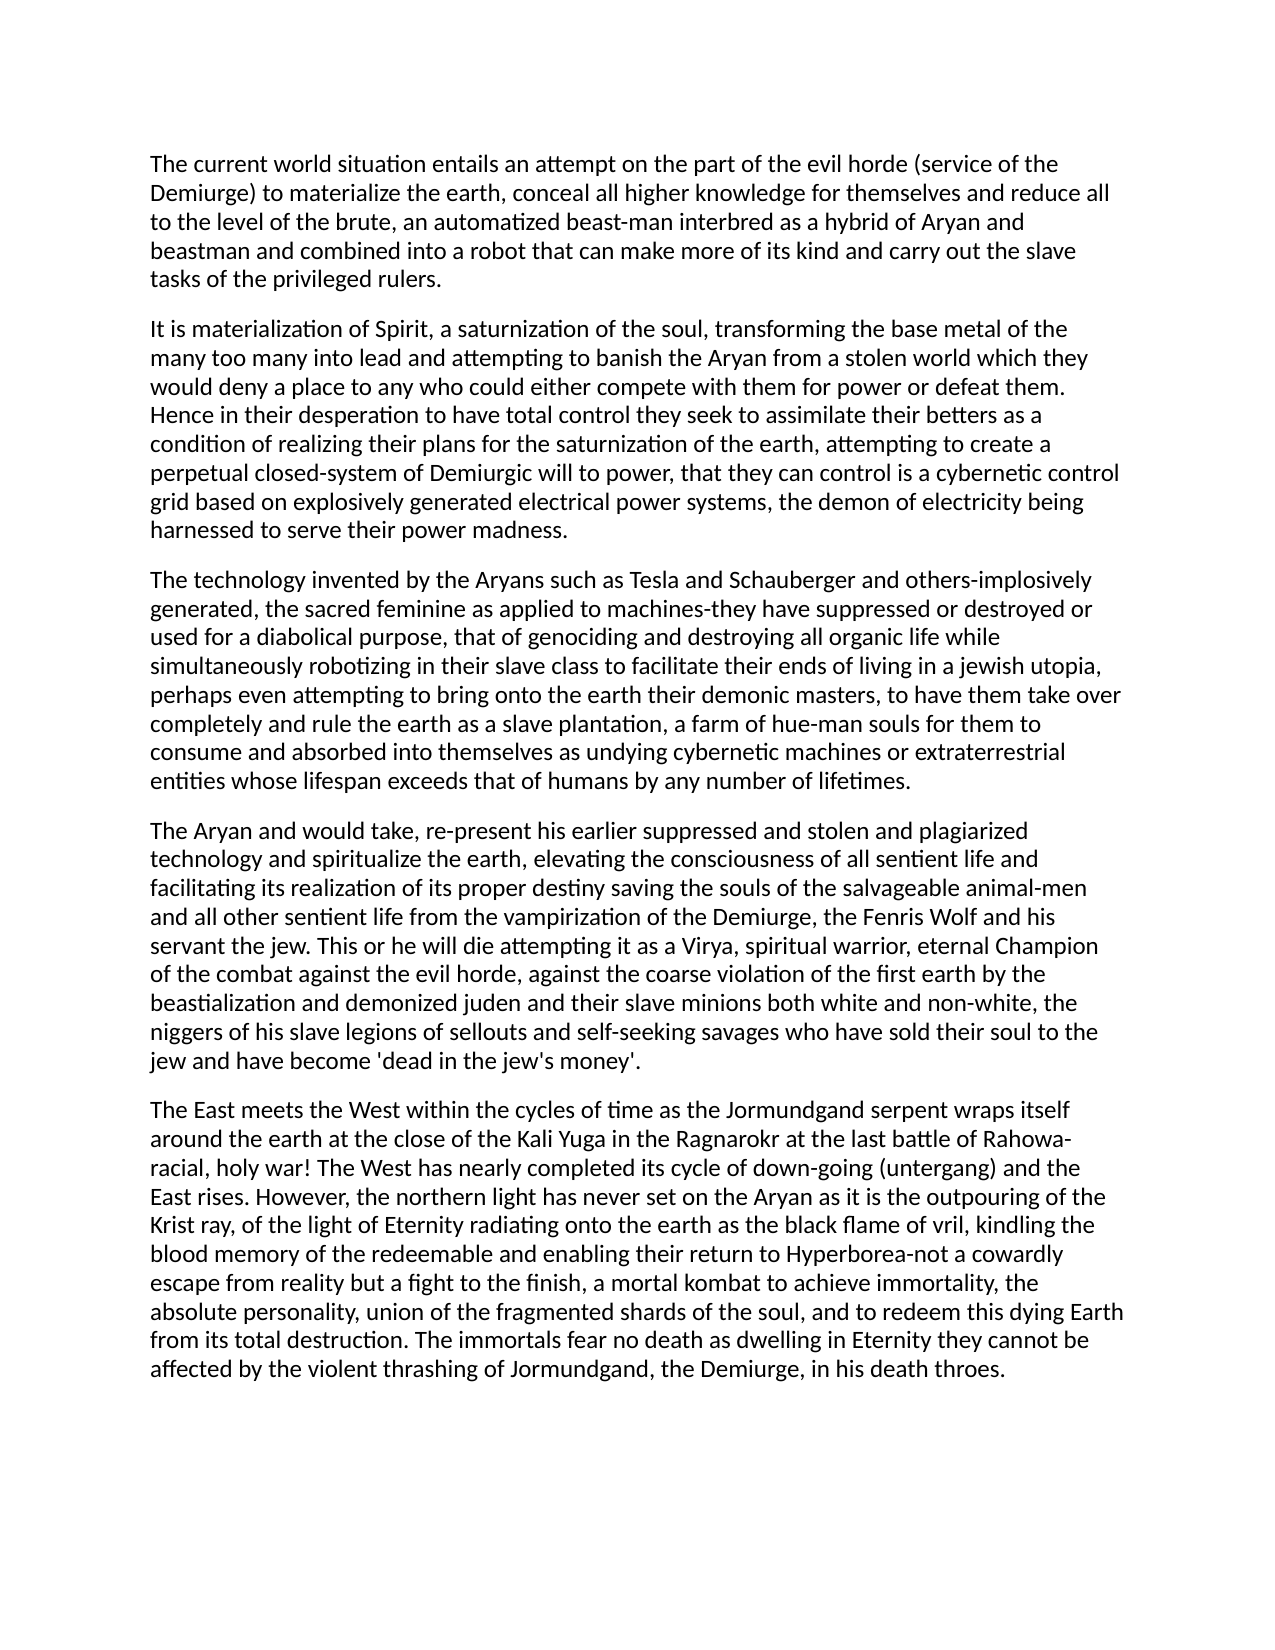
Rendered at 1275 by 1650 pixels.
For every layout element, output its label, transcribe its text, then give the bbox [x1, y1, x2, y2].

text It is materialization of Spirit, a saturnization of the soul, transforming the base metal of the many too many into lead and attempting to banish the Aryan from a stolen world which they would deny a place to any who could either compete with them for power or defeat them. Hence in their desperation to have total control they seek to assimilate their betters as a condition of realizing their plans for the saturnization of the earth, attempting to create a perpetual closed-system of Demiurgic will to power, that they can control is a cybernetic control grid based on explosively generated electrical power systems, the demon of electricity being harnessed to serve their power madness. [150, 314, 1125, 544]
text The current world situation entails an attempt on the part of the evil horde (service of the Demiurge) to materialize the earth, conceal all higher knowledge for themselves and reduce all to the level of the brute, an automatized beast-man interbred as a hybrid of Aryan and beastman and combined into a robot that can make more of its kind and carry out the slave tasks of the privileged rulers. [150, 150, 1125, 294]
text The technology invented by the Aryans such as Tesla and Schauberger and others-implosively generated, the sacred feminine as applied to machines-they have suppressed or destroyed or used for a diabolical purpose, that of genociding and destroying all organic life while simultaneously robotizing in their slave class to facilitate their ends of living in a jewish utopia, perhaps even attempting to bring onto the earth their demonic masters, to have them take over completely and rule the earth as a slave plantation, a farm of hue-man souls for them to consume and absorbed into themselves as undying cybernetic machines or extraterrestrial entities whose lifespan exceeds that of humans by any number of lifetimes. [150, 565, 1125, 795]
text The Aryan and would take, re-present his earlier suppressed and stolen and plagiarized technology and spiritualize the earth, elevating the consciousness of all sentient life and facilitating its realization of its proper destiny saving the souls of the salvageable animal-men and all other sentient life from the vampirization of the Demiurge, the Fenris Wolf and his servant the jew. This or he will die attempting it as a Virya, spiritual warrior, eternal Champion of the combat against the evil horde, against the coarse violation of the first earth by the beastialization and demonized juden and their slave minions both white and non-white, the niggers of his slave legions of sellouts and self-seeking savages who have sold their soul to the jew and have become 'dead in the jew's money'. [150, 816, 1125, 1075]
text The East meets the West within the cycles of time as the Jormundgand serpent wraps itself around the earth at the close of the Kali Yuga in the Ragnarokr at the last battle of Rahowa-racial, holy war! The West has nearly completed its cycle of down-going (untergang) and the East rises. However, the northern light has never set on the Aryan as it is the outpouring of the Krist ray, of the light of Eternity radiating onto the earth as the black flame of vril, kindling the blood memory of the redeemable and enabling their return to Hyperborea-not a cowardly escape from reality but a fight to the finish, a mortal kombat to achieve immortality, the absolute personality, union of the fragmented shards of the soul, and to redeem this dying Earth from its total destruction. The immortals fear no death as dwelling in Eternity they cannot be affected by the violent thrashing of Jormundgand, the Demiurge, in his death throes. [150, 1096, 1125, 1383]
